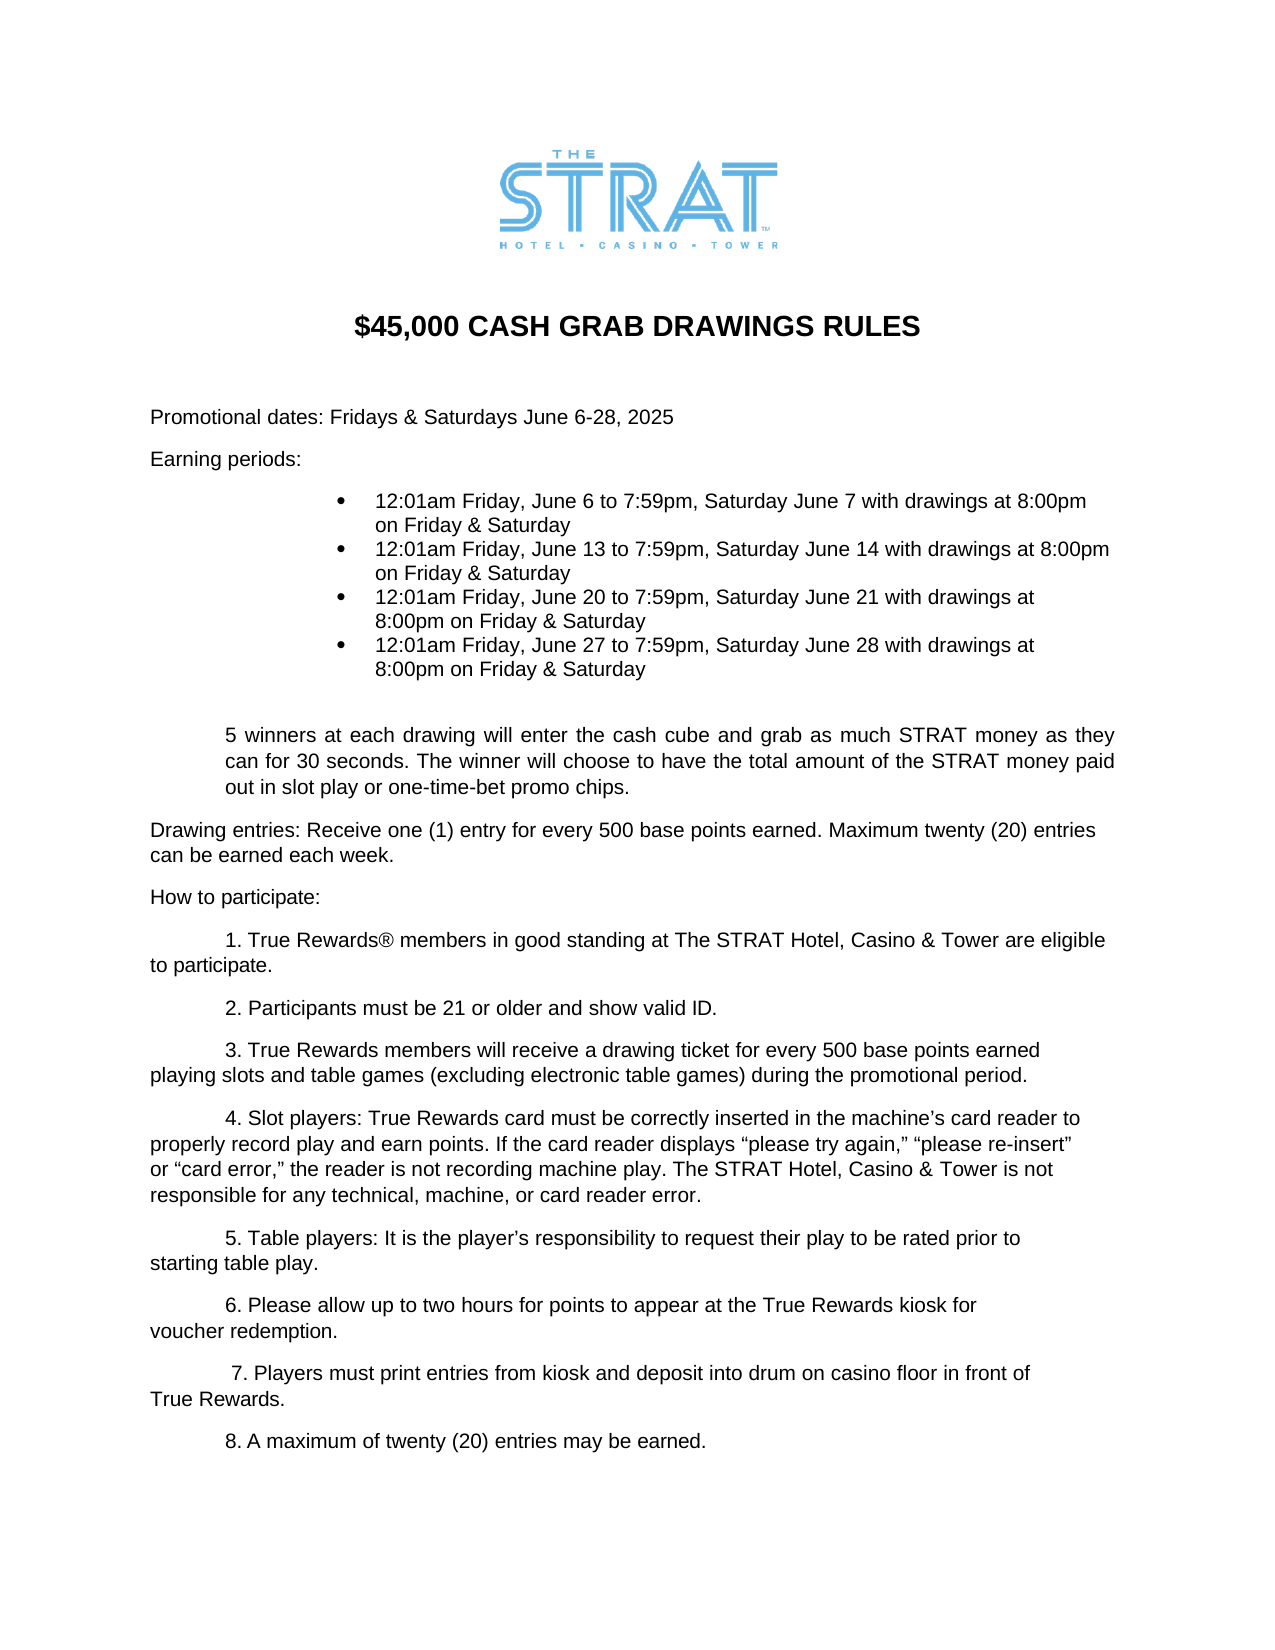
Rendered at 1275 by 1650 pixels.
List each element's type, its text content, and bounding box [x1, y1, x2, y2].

text Promotional dates: Fridays & Saturdays June 6-28, 2025 Earning periods: [150, 405, 739, 471]
list Participants must be 21 or older and show valid ID. [225, 995, 1125, 1019]
list 12:01am Friday, June 27 to 7:59pm, Saturday June 28 with drawings at 8:00pm on Friday & Saturday [337, 633, 1109, 681]
list True Rewards members will receive a drawing ticket for every 500 base points earned playing slots and table games (excluding electronic table games) during the promotional period. [150, 1038, 1111, 1087]
list 12:01am Friday, June 20 to 7:59pm, Saturday June 21 with drawings at 8:00pm on Friday & Saturday [337, 585, 1109, 633]
text Drawing entries: Receive one (1) entry for every 500 base points earned. Maximum twenty (20) entries can be earned each week. [150, 817, 1121, 867]
list Players must print entries from kiosk and deposit into drum on casino floor in front of True Rewards. [150, 1361, 1077, 1410]
list Please allow up to two hours for points to appear at the True Rewards kiosk for voucher redemption. [150, 1293, 1055, 1343]
picture [500, 150, 778, 249]
list Table players: It is the player’s responsibility to request their play to be rated prior to starting table play. [150, 1226, 1092, 1275]
list A maximum of twenty (20) entries may be earned. [225, 1429, 1125, 1453]
list 12:01am Friday, June 6 to 7:59pm, Saturday June 7 with drawings at 8:00pm on Friday & Saturday [337, 490, 1115, 537]
list Slot players: True Rewards card must be correctly inserted in the machine’s card reader to properly record play and earn points. If the card reader displays “please try again,” “please re-insert” or “card error,” the reader is not recording machine play. The STRAT Hotel, Casino & Tower is not responsible for any technical, machine, or card reader error. [150, 1106, 1095, 1207]
text How to participate: [150, 885, 1125, 909]
text 5 winners at each drawing will enter the cash cube and grab as much STRAT money as they can for 30 seconds. The winner will choose to have the total amount of the STRAT money paid out in slot play or one-time-bet promo chips. [225, 723, 1116, 799]
list True Rewards® members in good standing at The STRAT Hotel, Casino & Tower are eligible to participate. [150, 927, 1122, 977]
list 12:01am Friday, June 13 to 7:59pm, Saturday June 14 with drawings at 8:00pm on Friday & Saturday [337, 538, 1109, 585]
text $45,000 CASH GRAB DRAWINGS RULES [150, 309, 1125, 343]
